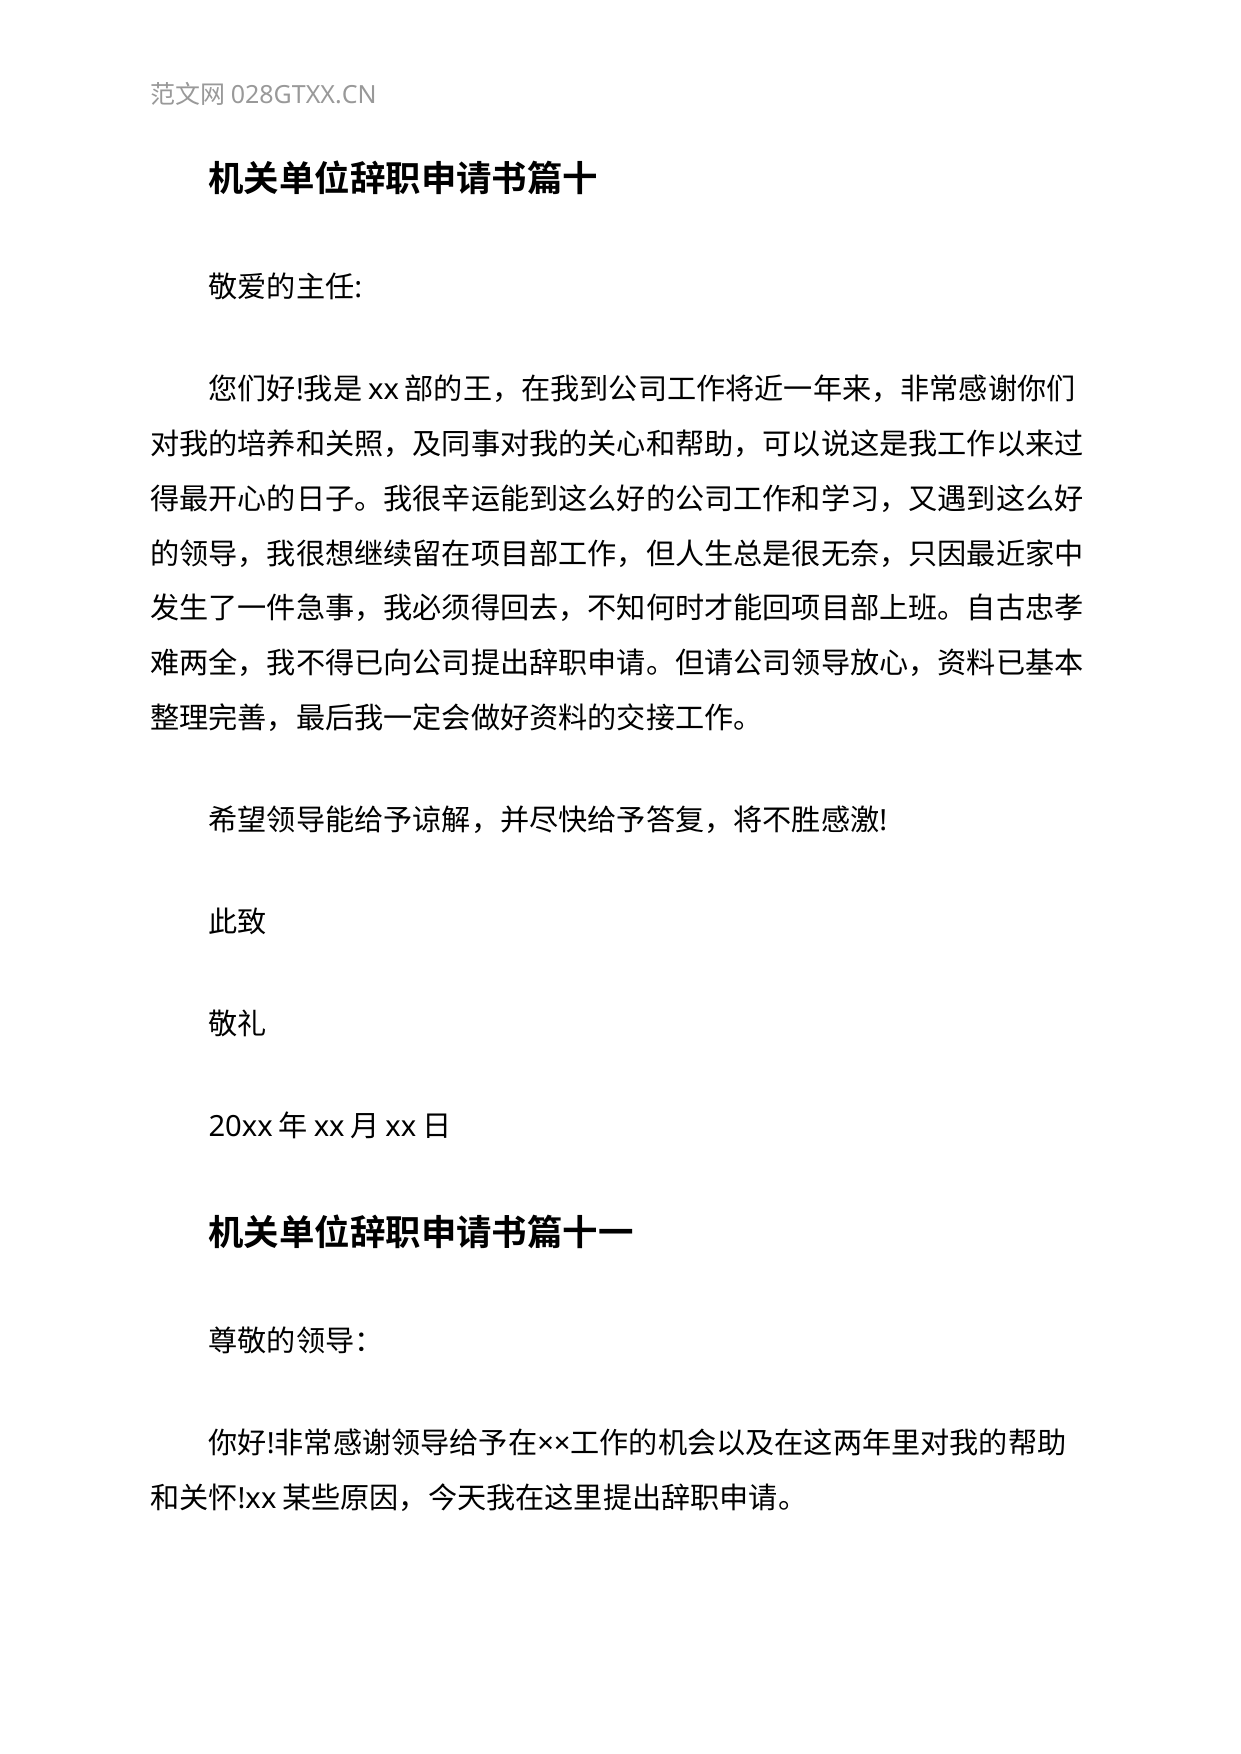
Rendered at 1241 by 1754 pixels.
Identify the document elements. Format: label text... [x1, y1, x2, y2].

text 您们好!我是xx部的王，在我到公司工作将近一年来，非常感谢你们对我的培养和关照，及同事对我的关心和帮助，可以说这是我工作以来过得最开心的日子。我很辛运能到这么好的公司工作和学习，又遇到这么好的领导，我很想继续留在项目部工作，但人生总是很无奈，只因最近家中发生了一件急事，我必须得回去，不知何时才能回项目部上班。自古忠孝难两全，我不得已向公司提出辞职申请。但请公司领导放心，资料已基本整理完善，最后我一定会做好资料的交接工作。 [150, 365, 1090, 737]
text 机关单位辞职申请书篇十 [150, 150, 1090, 201]
text 此致 [150, 899, 1090, 941]
text 机关单位辞职申请书篇十一 [150, 1204, 1090, 1255]
text 敬爱的主任: [150, 263, 1090, 306]
text 你好!非常感谢领导给予在××工作的机会以及在这两年里对我的帮助和关怀!xx某些原因，今天我在这里提出辞职申请。 [150, 1419, 1090, 1517]
text 尊敬的领导： [150, 1318, 1090, 1360]
text 希望领导能给予谅解，并尽快给予答复，将不胜感激! [150, 797, 1090, 839]
text 20xx年xx月xx日 [150, 1102, 1090, 1144]
text 敬礼 [150, 1000, 1090, 1043]
